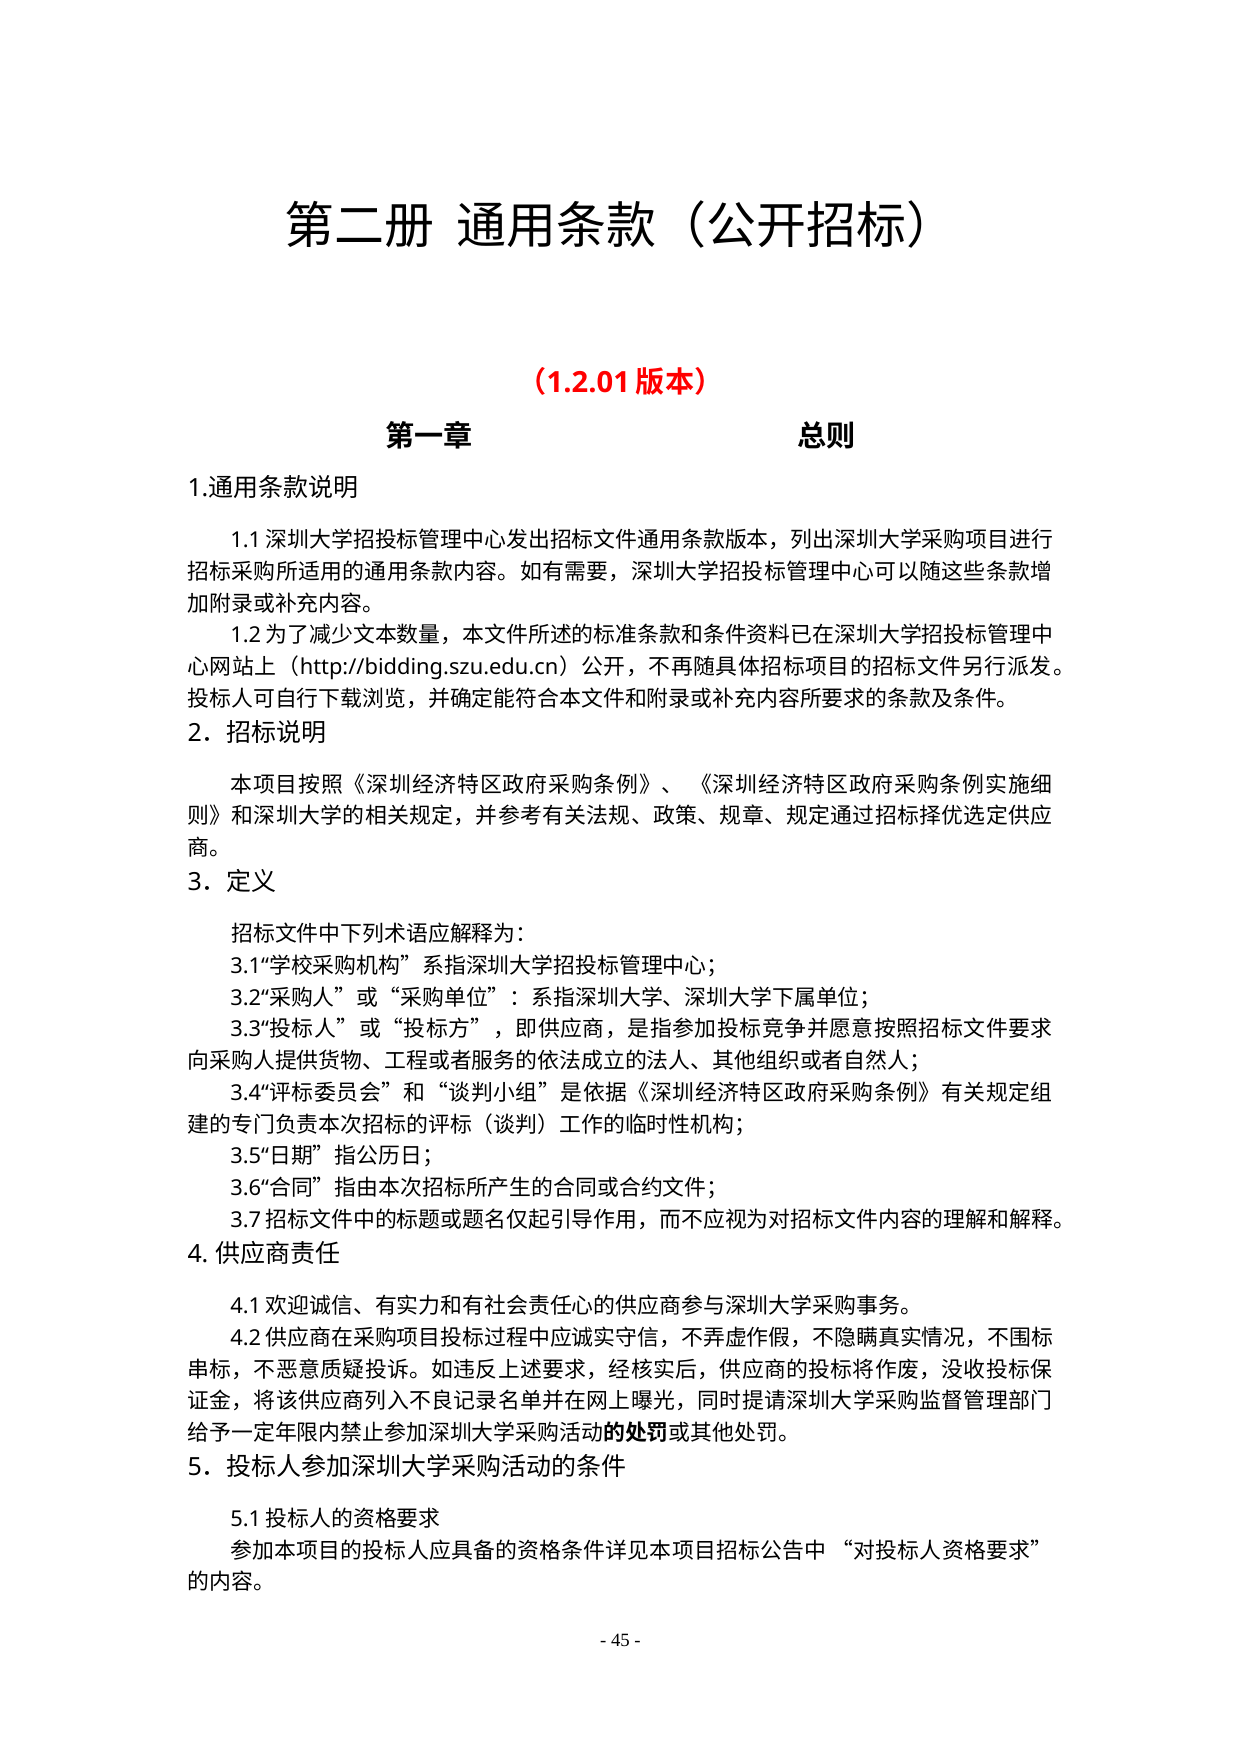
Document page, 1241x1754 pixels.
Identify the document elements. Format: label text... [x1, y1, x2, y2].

text 3．定义 [187, 862, 1053, 898]
text 招标文件中下列术语应解释为： [187, 916, 1053, 948]
subtitle 第二册 通用条款（公开招标） [187, 185, 1053, 258]
text 3.7招标文件中的标题或题名仅起引导作用，而不应视为对招标文件内容的理解和解释。 [187, 1202, 1053, 1234]
text 参加本项目的投标人应具备的资格条件详见本项目招标公告中 “对投标人资格要求”的内容。 [187, 1533, 1053, 1596]
text （1.2.01版本） [187, 358, 1053, 401]
text 5．投标人参加深圳大学采购活动的条件 [187, 1447, 1053, 1483]
text 3.5“日期”指公历日； [187, 1138, 1053, 1170]
text 1.2为了减少文本数量，本文件所述的标准条款和条件资料已在深圳大学招投标管理中心网站上（http://bidding.szu.edu.cn）公开，不再随具体招标项目的招标文件另行派发。投标人可自行下载浏览，并确定能符合本文件和附录或补充内容所要求的条款及条件。 [187, 617, 1053, 712]
text 4. 供应商责任 [187, 1234, 1053, 1270]
text 本项目按照《深圳经济特区政府采购条例》、 《深圳经济特区政府采购条例实施细则》和深圳大学的相关规定，并参考有关法规、政策、规章、规定通过招标择优选定供应商。 [187, 767, 1053, 862]
text 3.2“采购人”或“采购单位”：系指深圳大学、深圳大学下属单位； [187, 980, 1053, 1011]
text 5.1投标人的资格要求 [187, 1501, 1053, 1533]
text 1.通用条款说明 [187, 468, 1053, 504]
text 3.6“合同”指由本次招标所产生的合同或合约文件； [187, 1170, 1053, 1202]
text 3.1“学校采购机构”系指深圳大学招投标管理中心； [187, 948, 1053, 980]
text 2．招标说明 [187, 712, 1053, 749]
list 总则 [187, 413, 1053, 455]
text 4.2供应商在采购项目投标过程中应诚实守信，不弄虚作假，不隐瞒真实情况，不围标串标，不恶意质疑投诉。如违反上述要求，经核实后，供应商的投标将作废，没收投标保证金，将该供应商列入不良记录名单并在网上曝光，同时提请深圳大学采购监督管理部门给予一定年限内禁止参加深圳大学采购活动的处罚或其他处罚。 [187, 1320, 1053, 1447]
text 1.1深圳大学招投标管理中心发出招标文件通用条款版本，列出深圳大学采购项目进行招标采购所适用的通用条款内容。如有需要，深圳大学招投标管理中心可以随这些条款增加附录或补充内容。 [187, 522, 1053, 617]
text 4.1欢迎诚信、有实力和有社会责任心的供应商参与深圳大学采购事务。 [187, 1288, 1053, 1320]
text 3.3“投标人”或“投标方”，即供应商，是指参加投标竞争并愿意按照招标文件要求向采购人提供货物、工程或者服务的依法成立的法人、其他组织或者自然人； [187, 1011, 1053, 1075]
text 3.4“评标委员会”和“谈判小组”是依据《深圳经济特区政府采购条例》有关规定组建的专门负责本次招标的评标（谈判）工作的临时性机构； [187, 1075, 1053, 1138]
